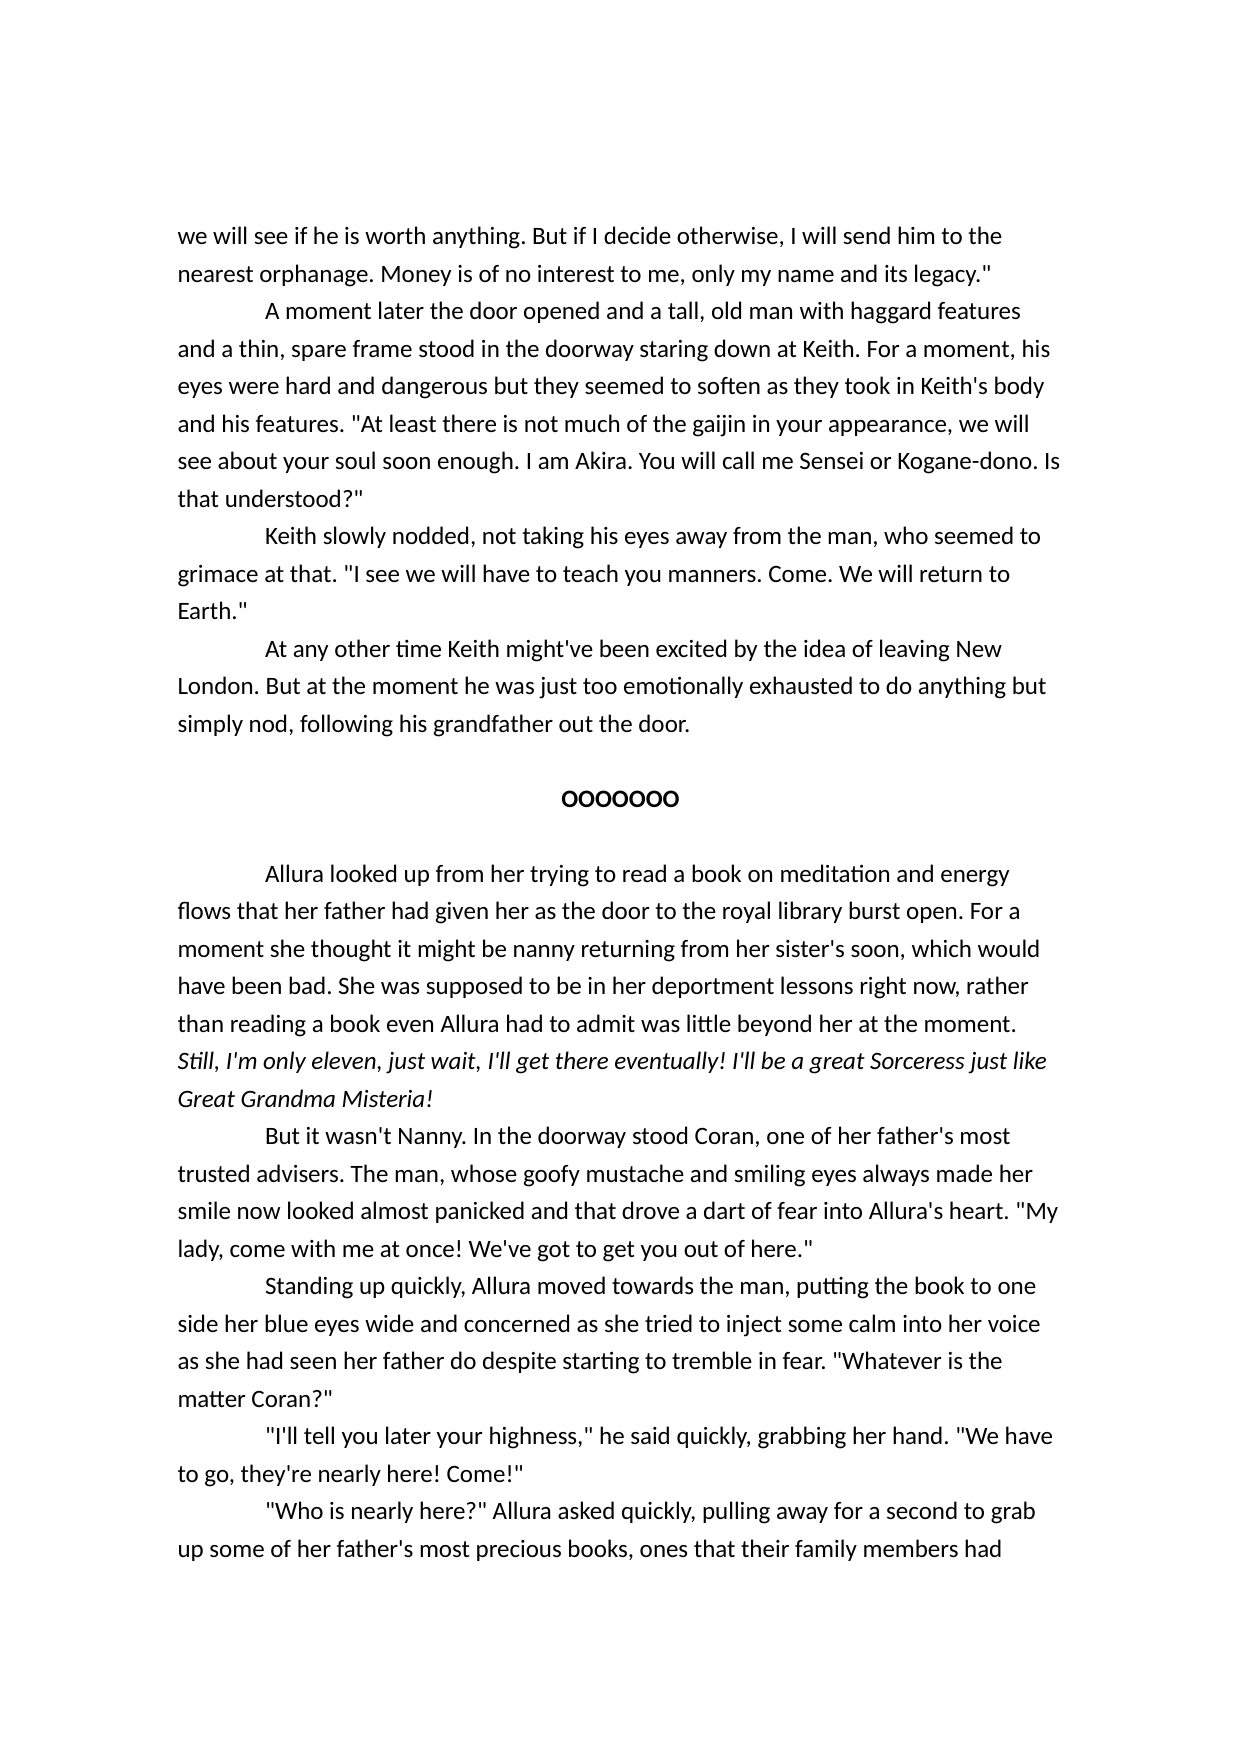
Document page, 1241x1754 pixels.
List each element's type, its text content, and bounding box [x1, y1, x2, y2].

text A moment later the door opened and a tall, old man with haggard features and a thin, spare frame stood in the doorway staring down at Keith. For a moment, his eyes were hard and dangerous but they seemed to soften as they took in Keith's body and his features. "At least there is not much of the gaijin in your appearance, we will see about your soul soon enough. I am Akira. You will call me Sensei or Kogane-dono. Is that understood?" [177, 292, 1063, 517]
text Standing up quickly, Allura moved towards the man, putting the book to one side her blue eyes wide and concerned as she tried to inject some calm into her voice as she had seen her father do despite starting to tremble in fear. "Whatever is the matter Coran?" [177, 1267, 1063, 1417]
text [177, 1492, 1063, 1567]
text OOOOOOO [177, 779, 1063, 817]
text But it wasn't Nanny. In the doorway stood Coran, one of her father's most trusted advisers. The man, whose goofy mustache and smiling eyes always made her smile now looked almost panicked and that drove a dart of fear into Allura's heart. "My lady, come with me at once! We've got to get you out of here." [177, 1117, 1063, 1267]
text At any other time Keith might've been excited by the idea of leaving New London. But at the moment he was just too emotionally exhausted to do anything but simply nod, following his grandfather out the door. [177, 629, 1063, 742]
text "I'll tell you later your highness," he said quickly, grabbing her hand. "We have to go, they're nearly here! Come!" [177, 1417, 1063, 1492]
text Keith slowly nodded, not taking his eyes away from the man, who seemed to grimace at that. "I see we will have to teach you manners. Come. We will return to Earth." [177, 517, 1063, 629]
text Allura looked up from her trying to read a book on meditation and energy flows that her father had given her as the door to the royal library burst open. For a moment she thought it might be nanny returning from her sister's soon, which would have been bad. She was supposed to be in her deportment lessons right now, rather than reading a book even Allura had to admit was little beyond her at the moment. Still, I'm only eleven, just wait, I'll get there eventually! I'll be a great Sorceress just like Great Grandma Misteria! [177, 854, 1063, 1117]
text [177, 217, 1063, 292]
